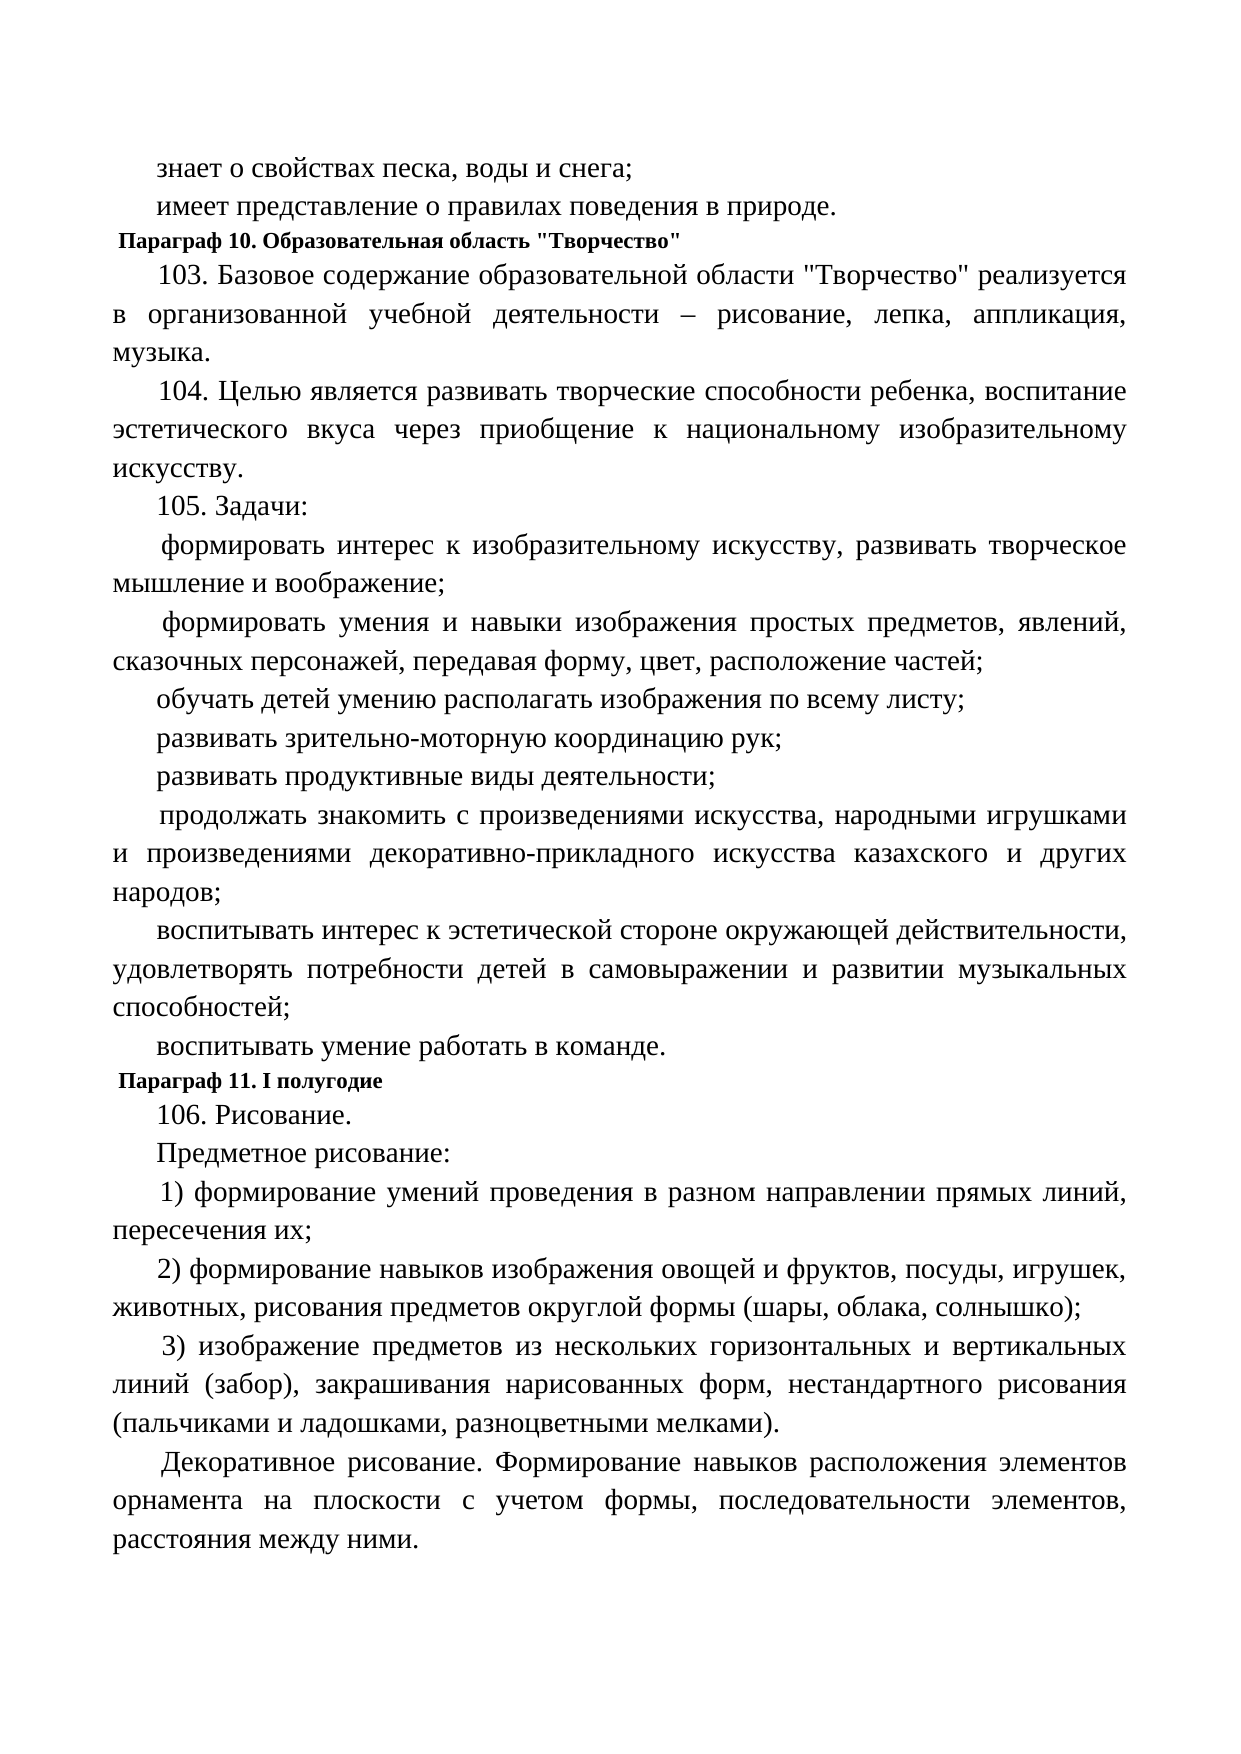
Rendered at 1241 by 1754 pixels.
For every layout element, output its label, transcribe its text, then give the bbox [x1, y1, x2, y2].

text 104. Целью является развивать творческие способности ребенка, воспитание эстетического вкуса через приобщение к национальному изобразительному искусству. [112, 373, 1128, 483]
text знает о свойствах песка, воды и снега; [112, 150, 1128, 183]
text Предметное рисование: [112, 1135, 1128, 1169]
text развивать продуктивные виды деятельности; [112, 758, 1128, 792]
text формировать умения и навыки изображения простых предметов, явлений, сказочных персонажей, передавая форму, цвет, расположение частей; [112, 604, 1128, 676]
text развивать зрительно-моторную координацию рук; [112, 720, 1128, 753]
text обучать детей умению располагать изображения по всему листу; [112, 681, 1128, 715]
text 3) изображение предметов из нескольких горизонтальных и вертикальных линий (забор), закрашивания нарисованных форм, нестандартного рисования (пальчиками и ладошками, разноцветными мелками). [112, 1328, 1128, 1439]
text воспитывать интерес к эстетической стороне окружающей действительности, удовлетворять потребности детей в самовыражении и развитии музыкальных способностей; [112, 912, 1128, 1023]
text Параграф 11. I полугодие [112, 1067, 1128, 1093]
text 105. Задачи: [112, 488, 1128, 522]
text воспитывать умение работать в команде. [112, 1028, 1128, 1062]
text Параграф 10. Образовательная область "Творчество" [112, 227, 1128, 253]
text формировать интерес к изобразительному искусству, развивать творческое мышление и воображение; [112, 527, 1128, 599]
text 103. Базовое содержание образовательной области "Творчество" реализуется в организованной учебной деятельности – рисование, лепка, аппликация, музыка. [112, 257, 1128, 368]
text 1) формирование умений проведения в разном направлении прямых линий, пересечения их; [112, 1174, 1128, 1246]
text продолжать знакомить с произведениями искусства, народными игрушками и произведениями декоративно-прикладного искусства казахского и других народов; [112, 797, 1128, 907]
text имеет представление о правилах поведения в природе. [112, 188, 1128, 222]
text 2) формирование навыков изображения овощей и фруктов, посуды, игрушек, животных, рисования предметов округлой формы (шары, облака, солнышко); [112, 1251, 1128, 1323]
text 106. Рисование. [112, 1097, 1128, 1130]
text Декоративное рисование. Формирование навыков расположения элементов орнамента на плоскости с учетом формы, последовательности элементов, расстояния между ними. [112, 1444, 1128, 1554]
